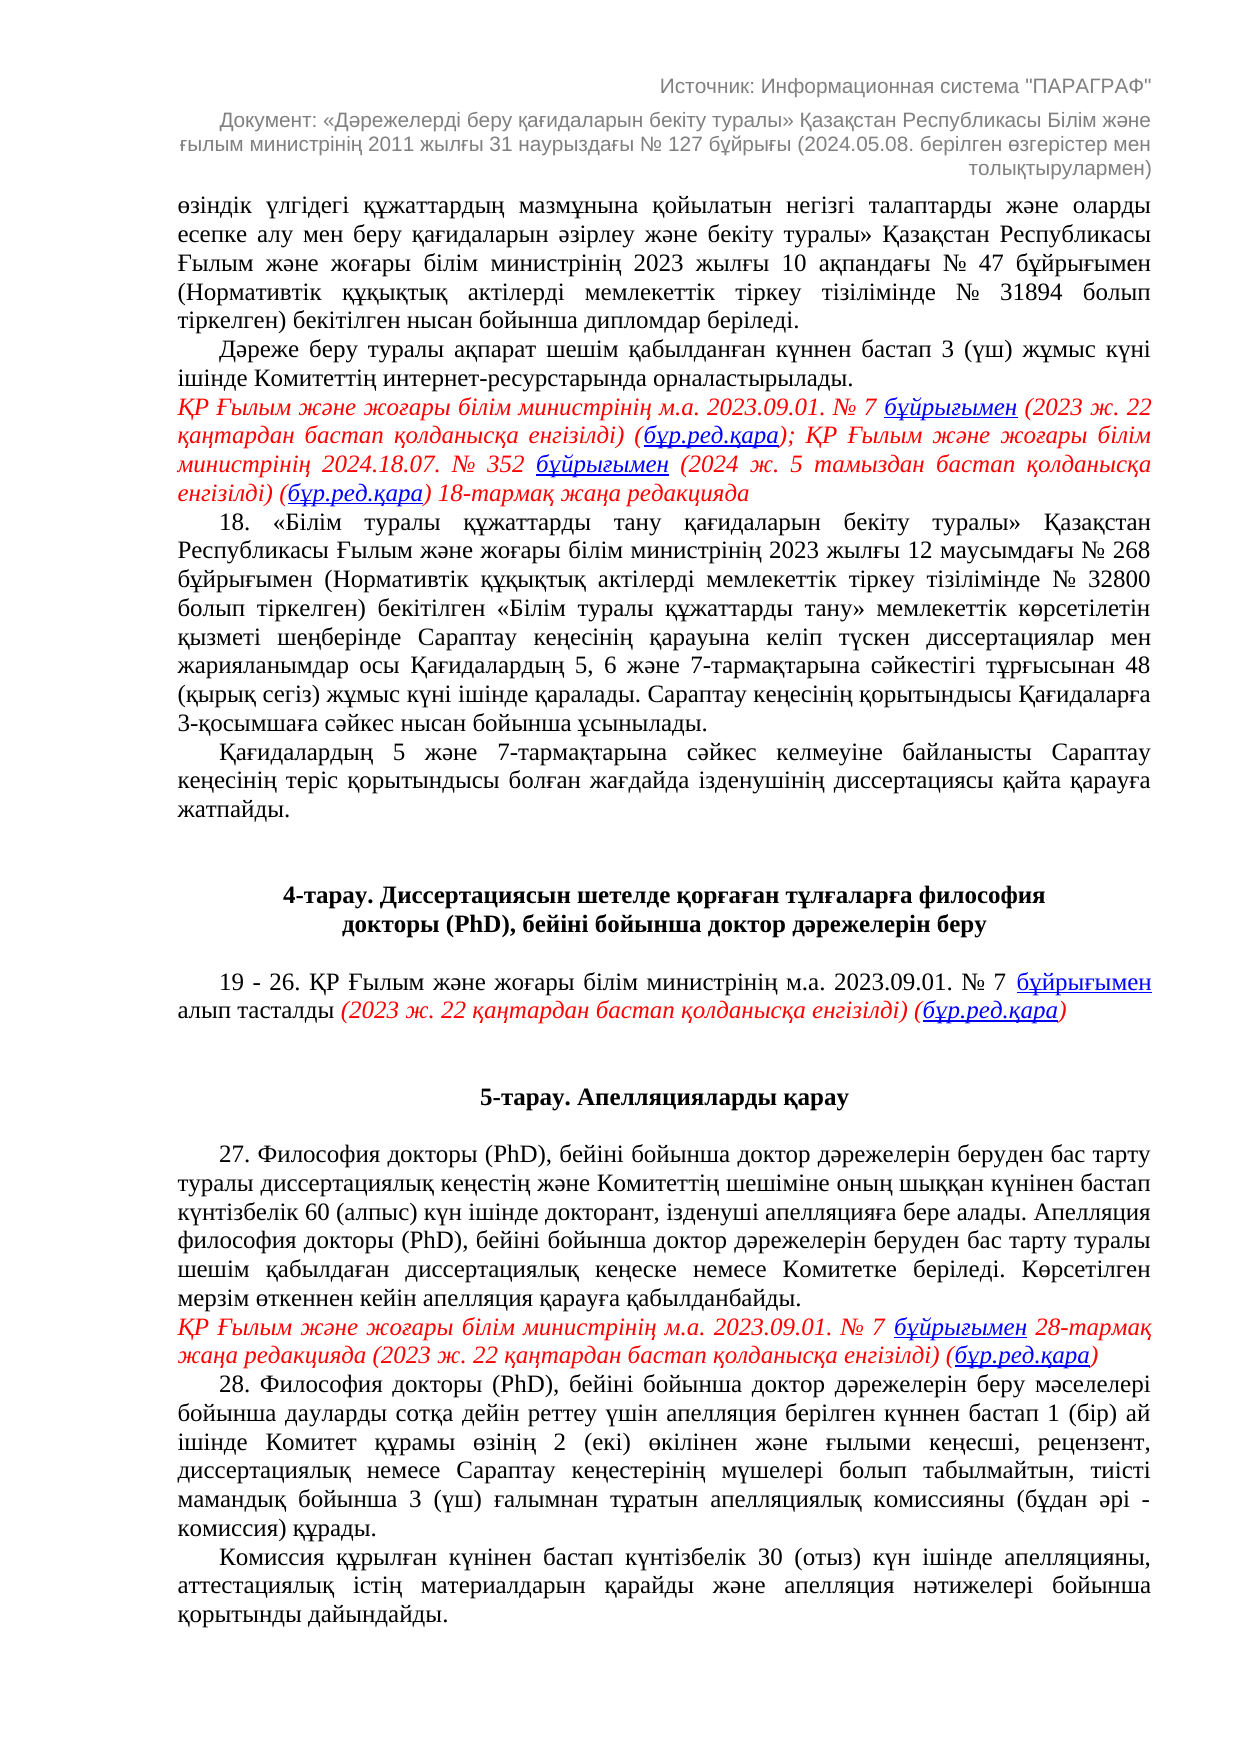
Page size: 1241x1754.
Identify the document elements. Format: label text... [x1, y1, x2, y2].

text ҚР Ғылым және жоғары білім министрінің м.а. 2023.09.01. № 7 бұйрығымен 28-тармақ жаңа редакцияда (2023 ж. 22 қаңтардан бастап қолданысқа енгізілді) (бұр.ред.қара) [177, 1312, 1152, 1369]
text 27. Философия докторы (PhD), бейіні бойынша доктор дәрежелерін беруден бас тарту туралы диссертациялық кеңестің және Комитеттің шешіміне оның шыққан күнінен бастап күнтізбелік 60 (алпыс) күн ішінде докторант, ізденуші апелляцияға бере алады. Апелляция философия докторы (PhD), бейіні бойынша доктор дәрежелерін беруден бас тарту туралы шешім қабылдаған диссертациялық кеңеске немесе Комитетке беріледі. Көрсетілген мерзім өткеннен кейін апелляция қарауға қабылданбайды. [177, 1139, 1152, 1312]
text 19 - 26. ҚР Ғылым және жоғары білім министрінің м.а. 2023.09.01. № 7 бұйрығымен алып тасталды (2023 ж. 22 қаңтардан бастап қолданысқа енгізілді) (бұр.ред.қара) [177, 967, 1152, 1024]
text Комиссия құрылған күнінен бастап күнтізбелік 30 (отыз) күн ішінде апелляцияны, аттестациялық істің материалдарын қарайды және апелляция нәтижелері бойынша қорытынды дайындайды. [177, 1542, 1152, 1628]
text 4-тарау. Диссертациясын шетелде қорғаған тұлғаларға философия докторы (PhD), бейіні бойынша доктор дәрежелерін беру [177, 880, 1152, 938]
text 18. «Білім туралы құжаттарды тану қағидаларын бекіту туралы» Қазақстан Республикасы Ғылым және жоғары білім министрінің 2023 жылғы 12 маусымдағы № 268 бұйрығымен (Нормативтік құқықтық актілерді мемлекеттік тіркеу тізілімінде № 32800 болып тіркелген) бекітілген «Білім туралы құжаттарды тану» мемлекеттік көрсетілетін қызметі шеңберінде Сараптау кеңесінің қарауына келіп түскен диссертациялар мен жарияланымдар осы Қағидалардың 5, 6 және 7-тармақтарына сәйкестігі тұрғысынан 48 (қырық сегіз) жұмыс күні ішінде қаралады. Сараптау кеңесінің қорытындысы Қағидаларға 3-қосымшаға сәйкес нысан бойынша ұсынылады. [177, 507, 1152, 737]
text Қағидалардың 5 және 7-тармақтарына сәйкес келмеуіне байланысты Сараптау кеңесінің теріс қорытындысы болған жағдайда ізденушінің диссертациясы қайта қарауға жатпайды. [177, 737, 1152, 823]
text Дәреже беру туралы ақпарат шешім қабылданған күннен бастап 3 (үш) жұмыс күні ішінде Комитеттің интернет-ресурстарында орналастырылады. [177, 334, 1152, 392]
text 5-тарау. Апелляцияларды қарау [177, 1082, 1152, 1110]
text 28. Философия докторы (PhD), бейіні бойынша доктор дәрежелерін беру мәселелері бойынша дауларды сотқа дейін реттеу үшін апелляция берілген күннен бастап 1 (бір) ай ішінде Комитет құрамы өзінің 2 (екі) өкілінен және ғылыми кеңесші, рецензент, диссертациялық немесе Сараптау кеңестерінің мүшелері болып табылмайтын, тиісті мамандық бойынша 3 (үш) ғалымнан тұратын апелляциялық комиссияны (бұдан әрі - комиссия) құрады. [177, 1369, 1152, 1542]
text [177, 190, 1152, 334]
text ҚР Ғылым және жоғары білім министрінің м.а. 2023.09.01. № 7 бұйрығымен (2023 ж. 22 қаңтардан бастап қолданысқа енгізілді) (бұр.ред.қара); ҚР Ғылым және жоғары білім министрінің 2024.18.07. № 352 бұйрығымен (2024 ж. 5 тамыздан бастап қолданысқа енгізілді) (бұр.ред.қара) 18-тармақ жаңа редакцияда [177, 392, 1152, 507]
